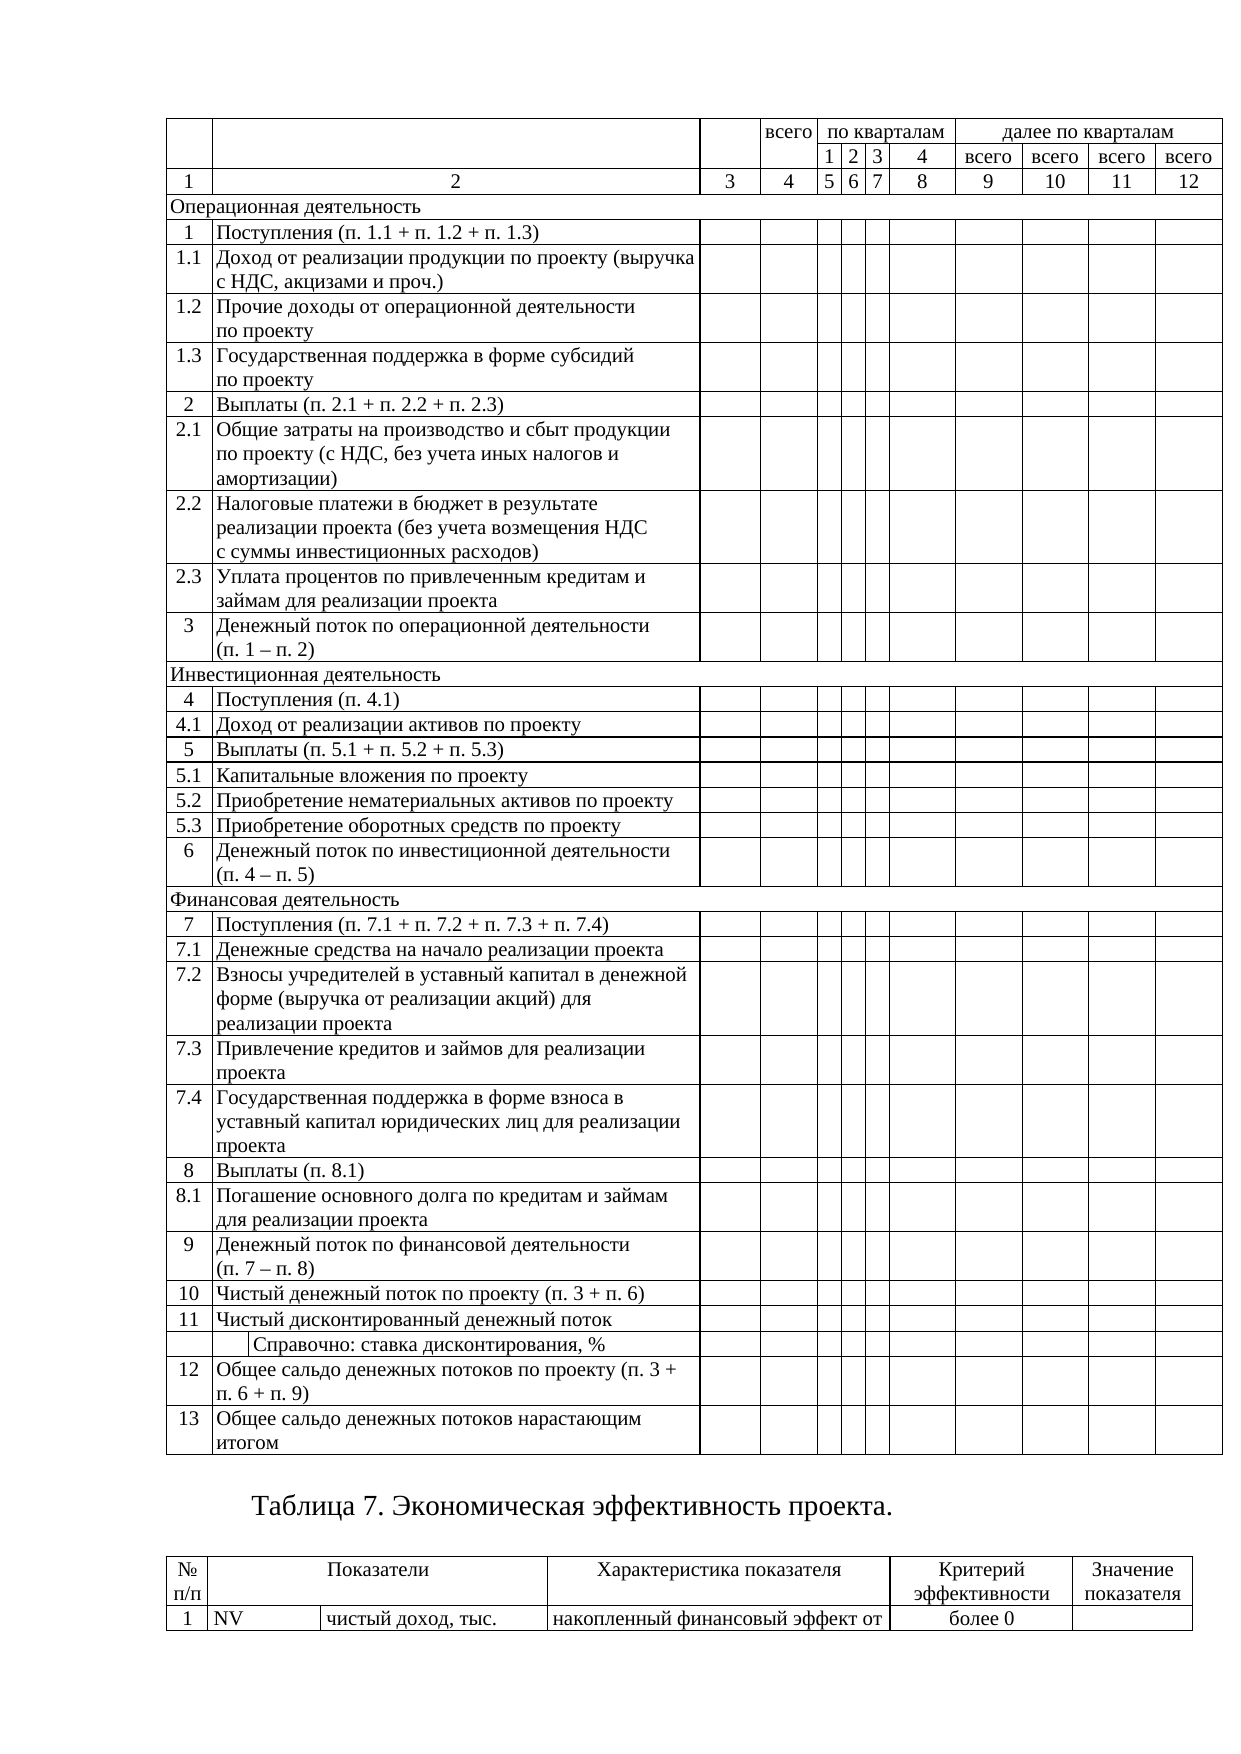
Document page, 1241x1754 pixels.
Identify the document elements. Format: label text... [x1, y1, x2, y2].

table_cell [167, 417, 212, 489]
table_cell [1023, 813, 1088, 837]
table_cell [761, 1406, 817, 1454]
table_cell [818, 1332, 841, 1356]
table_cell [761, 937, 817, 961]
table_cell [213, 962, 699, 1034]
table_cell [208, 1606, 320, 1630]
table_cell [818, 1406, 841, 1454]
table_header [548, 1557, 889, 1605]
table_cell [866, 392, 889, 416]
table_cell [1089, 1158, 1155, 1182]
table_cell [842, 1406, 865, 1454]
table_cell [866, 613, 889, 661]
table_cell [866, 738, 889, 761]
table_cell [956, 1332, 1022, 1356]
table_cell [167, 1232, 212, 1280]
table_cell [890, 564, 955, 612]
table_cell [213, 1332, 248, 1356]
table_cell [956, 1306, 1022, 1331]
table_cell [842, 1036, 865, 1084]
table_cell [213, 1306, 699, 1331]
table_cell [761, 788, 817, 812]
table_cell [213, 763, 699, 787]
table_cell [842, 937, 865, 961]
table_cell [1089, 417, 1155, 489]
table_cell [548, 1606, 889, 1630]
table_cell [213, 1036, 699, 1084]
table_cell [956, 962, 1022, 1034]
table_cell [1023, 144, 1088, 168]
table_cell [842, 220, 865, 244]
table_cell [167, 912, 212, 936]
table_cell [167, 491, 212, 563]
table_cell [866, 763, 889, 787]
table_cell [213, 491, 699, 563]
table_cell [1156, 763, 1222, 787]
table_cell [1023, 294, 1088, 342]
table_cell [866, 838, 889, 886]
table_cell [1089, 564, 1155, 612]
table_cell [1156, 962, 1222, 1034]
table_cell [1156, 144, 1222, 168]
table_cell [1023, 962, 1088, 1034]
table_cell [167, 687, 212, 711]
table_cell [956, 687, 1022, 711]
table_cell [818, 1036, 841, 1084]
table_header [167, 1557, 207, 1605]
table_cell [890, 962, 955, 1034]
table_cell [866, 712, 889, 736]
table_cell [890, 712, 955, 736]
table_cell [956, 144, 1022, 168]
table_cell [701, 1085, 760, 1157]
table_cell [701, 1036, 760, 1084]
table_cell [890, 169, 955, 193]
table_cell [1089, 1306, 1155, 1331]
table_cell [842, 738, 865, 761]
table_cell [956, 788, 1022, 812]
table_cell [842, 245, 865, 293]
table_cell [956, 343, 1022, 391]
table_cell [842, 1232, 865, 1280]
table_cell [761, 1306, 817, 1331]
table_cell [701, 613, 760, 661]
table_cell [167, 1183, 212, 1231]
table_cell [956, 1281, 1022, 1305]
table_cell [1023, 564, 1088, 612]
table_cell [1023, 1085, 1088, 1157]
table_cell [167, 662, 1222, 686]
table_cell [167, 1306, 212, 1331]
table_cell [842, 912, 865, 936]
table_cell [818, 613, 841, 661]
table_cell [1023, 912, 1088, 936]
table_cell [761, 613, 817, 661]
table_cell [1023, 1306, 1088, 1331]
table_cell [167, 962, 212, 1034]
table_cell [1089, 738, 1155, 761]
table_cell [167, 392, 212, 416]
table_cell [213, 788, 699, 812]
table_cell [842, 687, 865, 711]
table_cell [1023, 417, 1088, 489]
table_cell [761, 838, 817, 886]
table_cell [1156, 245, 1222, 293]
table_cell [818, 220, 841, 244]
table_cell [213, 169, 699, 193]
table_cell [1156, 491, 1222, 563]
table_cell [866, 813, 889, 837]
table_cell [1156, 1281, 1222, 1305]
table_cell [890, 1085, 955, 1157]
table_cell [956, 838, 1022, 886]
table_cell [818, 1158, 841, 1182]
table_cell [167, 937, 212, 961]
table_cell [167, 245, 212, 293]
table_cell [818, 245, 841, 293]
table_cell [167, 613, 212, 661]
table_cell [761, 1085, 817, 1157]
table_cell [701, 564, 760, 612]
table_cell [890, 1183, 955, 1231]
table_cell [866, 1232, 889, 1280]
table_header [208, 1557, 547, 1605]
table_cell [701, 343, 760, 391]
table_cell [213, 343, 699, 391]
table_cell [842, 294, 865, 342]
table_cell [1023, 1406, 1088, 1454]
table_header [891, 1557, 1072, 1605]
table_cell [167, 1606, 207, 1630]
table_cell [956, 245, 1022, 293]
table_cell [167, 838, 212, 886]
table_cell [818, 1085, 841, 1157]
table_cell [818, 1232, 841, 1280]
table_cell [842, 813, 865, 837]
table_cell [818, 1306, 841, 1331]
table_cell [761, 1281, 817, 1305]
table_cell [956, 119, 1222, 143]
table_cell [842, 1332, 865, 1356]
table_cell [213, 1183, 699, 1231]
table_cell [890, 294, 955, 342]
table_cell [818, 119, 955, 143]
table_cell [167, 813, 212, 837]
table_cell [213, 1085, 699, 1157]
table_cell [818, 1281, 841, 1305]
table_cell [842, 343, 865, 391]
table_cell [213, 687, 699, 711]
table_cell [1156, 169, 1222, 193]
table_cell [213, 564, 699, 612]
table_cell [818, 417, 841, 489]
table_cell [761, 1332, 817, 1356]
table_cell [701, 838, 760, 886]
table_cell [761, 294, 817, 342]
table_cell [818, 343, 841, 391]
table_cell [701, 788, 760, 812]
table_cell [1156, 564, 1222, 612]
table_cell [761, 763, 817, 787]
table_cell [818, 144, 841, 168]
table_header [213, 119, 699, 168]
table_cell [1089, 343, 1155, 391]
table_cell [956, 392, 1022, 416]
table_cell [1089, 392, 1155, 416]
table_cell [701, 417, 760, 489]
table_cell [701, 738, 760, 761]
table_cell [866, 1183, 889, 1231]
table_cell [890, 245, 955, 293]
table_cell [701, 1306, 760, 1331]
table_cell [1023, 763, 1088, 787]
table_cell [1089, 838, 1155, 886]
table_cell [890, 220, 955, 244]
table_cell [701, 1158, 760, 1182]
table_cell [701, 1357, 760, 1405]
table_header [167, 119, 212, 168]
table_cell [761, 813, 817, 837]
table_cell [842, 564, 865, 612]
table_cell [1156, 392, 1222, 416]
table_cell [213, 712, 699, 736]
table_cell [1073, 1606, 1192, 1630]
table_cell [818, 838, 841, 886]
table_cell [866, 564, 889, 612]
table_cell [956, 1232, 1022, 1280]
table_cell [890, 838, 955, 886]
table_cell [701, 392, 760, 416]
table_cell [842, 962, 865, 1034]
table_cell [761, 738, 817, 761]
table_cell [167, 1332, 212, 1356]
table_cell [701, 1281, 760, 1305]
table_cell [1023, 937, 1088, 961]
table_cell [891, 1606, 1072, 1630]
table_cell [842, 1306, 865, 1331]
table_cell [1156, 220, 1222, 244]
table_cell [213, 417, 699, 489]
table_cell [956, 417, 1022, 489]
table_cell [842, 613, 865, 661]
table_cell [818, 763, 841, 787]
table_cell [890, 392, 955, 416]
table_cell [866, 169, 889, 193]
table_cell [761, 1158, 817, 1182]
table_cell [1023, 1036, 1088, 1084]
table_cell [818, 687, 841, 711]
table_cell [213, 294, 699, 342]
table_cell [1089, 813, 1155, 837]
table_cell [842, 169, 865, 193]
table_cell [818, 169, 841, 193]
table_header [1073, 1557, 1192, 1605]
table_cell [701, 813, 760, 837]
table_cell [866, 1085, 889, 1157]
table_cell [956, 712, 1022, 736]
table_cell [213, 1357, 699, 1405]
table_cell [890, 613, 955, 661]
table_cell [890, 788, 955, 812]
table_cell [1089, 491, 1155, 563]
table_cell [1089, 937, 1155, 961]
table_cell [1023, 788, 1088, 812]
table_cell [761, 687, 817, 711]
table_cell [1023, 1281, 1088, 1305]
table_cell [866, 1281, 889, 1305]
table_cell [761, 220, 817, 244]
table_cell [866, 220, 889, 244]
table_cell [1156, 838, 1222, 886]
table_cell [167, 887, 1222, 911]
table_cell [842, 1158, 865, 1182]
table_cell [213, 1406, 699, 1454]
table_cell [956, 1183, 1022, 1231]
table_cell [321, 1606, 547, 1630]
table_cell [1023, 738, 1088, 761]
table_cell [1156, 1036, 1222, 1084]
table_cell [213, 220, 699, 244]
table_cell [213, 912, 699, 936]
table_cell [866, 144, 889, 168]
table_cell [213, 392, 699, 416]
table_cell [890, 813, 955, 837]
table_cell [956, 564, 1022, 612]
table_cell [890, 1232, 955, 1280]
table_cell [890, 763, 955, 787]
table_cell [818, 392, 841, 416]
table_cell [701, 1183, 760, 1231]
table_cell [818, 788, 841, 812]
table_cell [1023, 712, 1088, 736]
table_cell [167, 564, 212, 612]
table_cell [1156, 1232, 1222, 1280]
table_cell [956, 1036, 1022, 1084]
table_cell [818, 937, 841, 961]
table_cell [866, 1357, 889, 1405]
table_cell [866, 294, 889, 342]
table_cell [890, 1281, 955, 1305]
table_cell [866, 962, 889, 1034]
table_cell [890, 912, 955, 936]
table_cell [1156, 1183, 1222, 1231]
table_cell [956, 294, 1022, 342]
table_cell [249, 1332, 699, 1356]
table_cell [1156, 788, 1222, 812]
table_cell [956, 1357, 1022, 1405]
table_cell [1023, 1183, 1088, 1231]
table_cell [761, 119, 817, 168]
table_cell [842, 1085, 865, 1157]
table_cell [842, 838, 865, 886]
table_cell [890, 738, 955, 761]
text Таблица 7. Экономическая эффективность проекта. [177, 1488, 1152, 1522]
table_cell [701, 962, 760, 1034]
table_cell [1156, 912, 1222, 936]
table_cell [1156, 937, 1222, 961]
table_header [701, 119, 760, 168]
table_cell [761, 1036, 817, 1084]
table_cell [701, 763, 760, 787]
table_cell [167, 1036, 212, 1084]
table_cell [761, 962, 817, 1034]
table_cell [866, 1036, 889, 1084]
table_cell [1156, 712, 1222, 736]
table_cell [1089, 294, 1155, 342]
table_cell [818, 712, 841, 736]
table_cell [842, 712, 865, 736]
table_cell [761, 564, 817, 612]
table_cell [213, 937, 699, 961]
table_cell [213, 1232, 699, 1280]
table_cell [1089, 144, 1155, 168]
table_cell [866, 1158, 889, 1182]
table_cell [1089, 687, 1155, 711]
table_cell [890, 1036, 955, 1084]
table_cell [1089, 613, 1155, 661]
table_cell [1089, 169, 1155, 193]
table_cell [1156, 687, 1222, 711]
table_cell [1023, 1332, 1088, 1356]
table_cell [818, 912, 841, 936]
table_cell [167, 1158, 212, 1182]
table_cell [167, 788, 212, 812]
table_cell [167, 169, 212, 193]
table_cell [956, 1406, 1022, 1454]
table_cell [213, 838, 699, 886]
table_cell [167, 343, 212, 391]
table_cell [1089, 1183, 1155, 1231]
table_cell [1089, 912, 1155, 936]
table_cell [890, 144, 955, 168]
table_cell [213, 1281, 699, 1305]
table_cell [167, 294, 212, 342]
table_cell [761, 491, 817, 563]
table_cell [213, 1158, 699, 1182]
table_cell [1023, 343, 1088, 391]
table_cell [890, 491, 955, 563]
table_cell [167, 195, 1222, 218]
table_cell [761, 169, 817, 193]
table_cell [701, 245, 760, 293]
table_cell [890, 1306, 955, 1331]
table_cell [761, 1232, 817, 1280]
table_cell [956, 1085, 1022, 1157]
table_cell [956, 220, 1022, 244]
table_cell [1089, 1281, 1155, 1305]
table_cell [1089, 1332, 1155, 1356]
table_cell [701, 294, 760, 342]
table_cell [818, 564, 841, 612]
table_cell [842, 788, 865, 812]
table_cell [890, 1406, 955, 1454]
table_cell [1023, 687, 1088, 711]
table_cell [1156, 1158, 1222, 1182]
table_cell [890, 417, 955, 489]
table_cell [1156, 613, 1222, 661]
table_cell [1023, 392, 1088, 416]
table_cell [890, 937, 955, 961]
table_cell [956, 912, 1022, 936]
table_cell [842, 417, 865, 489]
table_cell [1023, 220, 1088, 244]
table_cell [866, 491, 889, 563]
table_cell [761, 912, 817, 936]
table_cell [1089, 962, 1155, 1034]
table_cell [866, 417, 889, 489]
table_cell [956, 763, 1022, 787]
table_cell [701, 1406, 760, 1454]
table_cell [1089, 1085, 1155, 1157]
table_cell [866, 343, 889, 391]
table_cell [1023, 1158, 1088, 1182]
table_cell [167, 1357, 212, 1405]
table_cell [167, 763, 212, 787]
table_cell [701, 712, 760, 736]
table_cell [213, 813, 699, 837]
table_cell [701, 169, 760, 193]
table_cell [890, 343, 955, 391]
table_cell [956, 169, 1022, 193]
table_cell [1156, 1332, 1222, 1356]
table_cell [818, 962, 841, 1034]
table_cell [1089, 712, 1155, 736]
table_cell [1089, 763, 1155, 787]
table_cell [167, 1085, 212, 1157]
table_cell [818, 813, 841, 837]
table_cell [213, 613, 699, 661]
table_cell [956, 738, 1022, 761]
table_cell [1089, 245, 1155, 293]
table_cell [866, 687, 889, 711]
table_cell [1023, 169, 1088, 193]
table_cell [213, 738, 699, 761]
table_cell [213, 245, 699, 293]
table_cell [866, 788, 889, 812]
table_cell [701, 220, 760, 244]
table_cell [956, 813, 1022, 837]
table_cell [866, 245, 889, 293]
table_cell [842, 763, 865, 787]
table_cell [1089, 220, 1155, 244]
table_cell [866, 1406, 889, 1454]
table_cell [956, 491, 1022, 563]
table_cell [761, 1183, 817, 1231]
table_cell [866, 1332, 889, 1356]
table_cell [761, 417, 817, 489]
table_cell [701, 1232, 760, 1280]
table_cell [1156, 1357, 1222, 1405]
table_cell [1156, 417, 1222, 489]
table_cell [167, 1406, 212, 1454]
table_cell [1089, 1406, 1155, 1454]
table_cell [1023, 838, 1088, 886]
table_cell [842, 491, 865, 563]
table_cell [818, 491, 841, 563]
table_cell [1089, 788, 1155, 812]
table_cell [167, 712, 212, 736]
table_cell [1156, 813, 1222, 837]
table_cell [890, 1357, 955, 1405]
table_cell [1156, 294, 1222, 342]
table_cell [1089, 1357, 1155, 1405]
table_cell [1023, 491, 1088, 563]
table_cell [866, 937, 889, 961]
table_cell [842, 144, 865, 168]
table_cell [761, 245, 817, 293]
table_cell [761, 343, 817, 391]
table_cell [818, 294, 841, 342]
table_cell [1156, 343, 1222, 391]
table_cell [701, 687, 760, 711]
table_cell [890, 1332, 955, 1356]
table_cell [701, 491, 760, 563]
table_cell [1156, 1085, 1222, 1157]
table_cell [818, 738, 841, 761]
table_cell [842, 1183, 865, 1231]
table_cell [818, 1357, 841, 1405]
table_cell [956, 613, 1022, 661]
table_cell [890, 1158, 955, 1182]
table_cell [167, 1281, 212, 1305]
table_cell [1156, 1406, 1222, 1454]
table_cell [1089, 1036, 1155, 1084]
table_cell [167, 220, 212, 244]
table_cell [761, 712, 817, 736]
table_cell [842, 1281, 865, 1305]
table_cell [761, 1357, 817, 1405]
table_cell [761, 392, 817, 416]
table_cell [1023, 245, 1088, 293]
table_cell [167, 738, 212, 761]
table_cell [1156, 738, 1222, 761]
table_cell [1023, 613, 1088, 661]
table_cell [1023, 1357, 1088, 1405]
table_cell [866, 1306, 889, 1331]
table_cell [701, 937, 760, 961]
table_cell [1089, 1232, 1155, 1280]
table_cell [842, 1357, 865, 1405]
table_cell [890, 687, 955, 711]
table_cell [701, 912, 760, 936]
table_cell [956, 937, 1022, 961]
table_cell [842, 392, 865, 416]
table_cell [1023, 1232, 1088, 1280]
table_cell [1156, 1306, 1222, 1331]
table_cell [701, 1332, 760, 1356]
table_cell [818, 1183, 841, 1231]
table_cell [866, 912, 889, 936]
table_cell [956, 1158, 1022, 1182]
